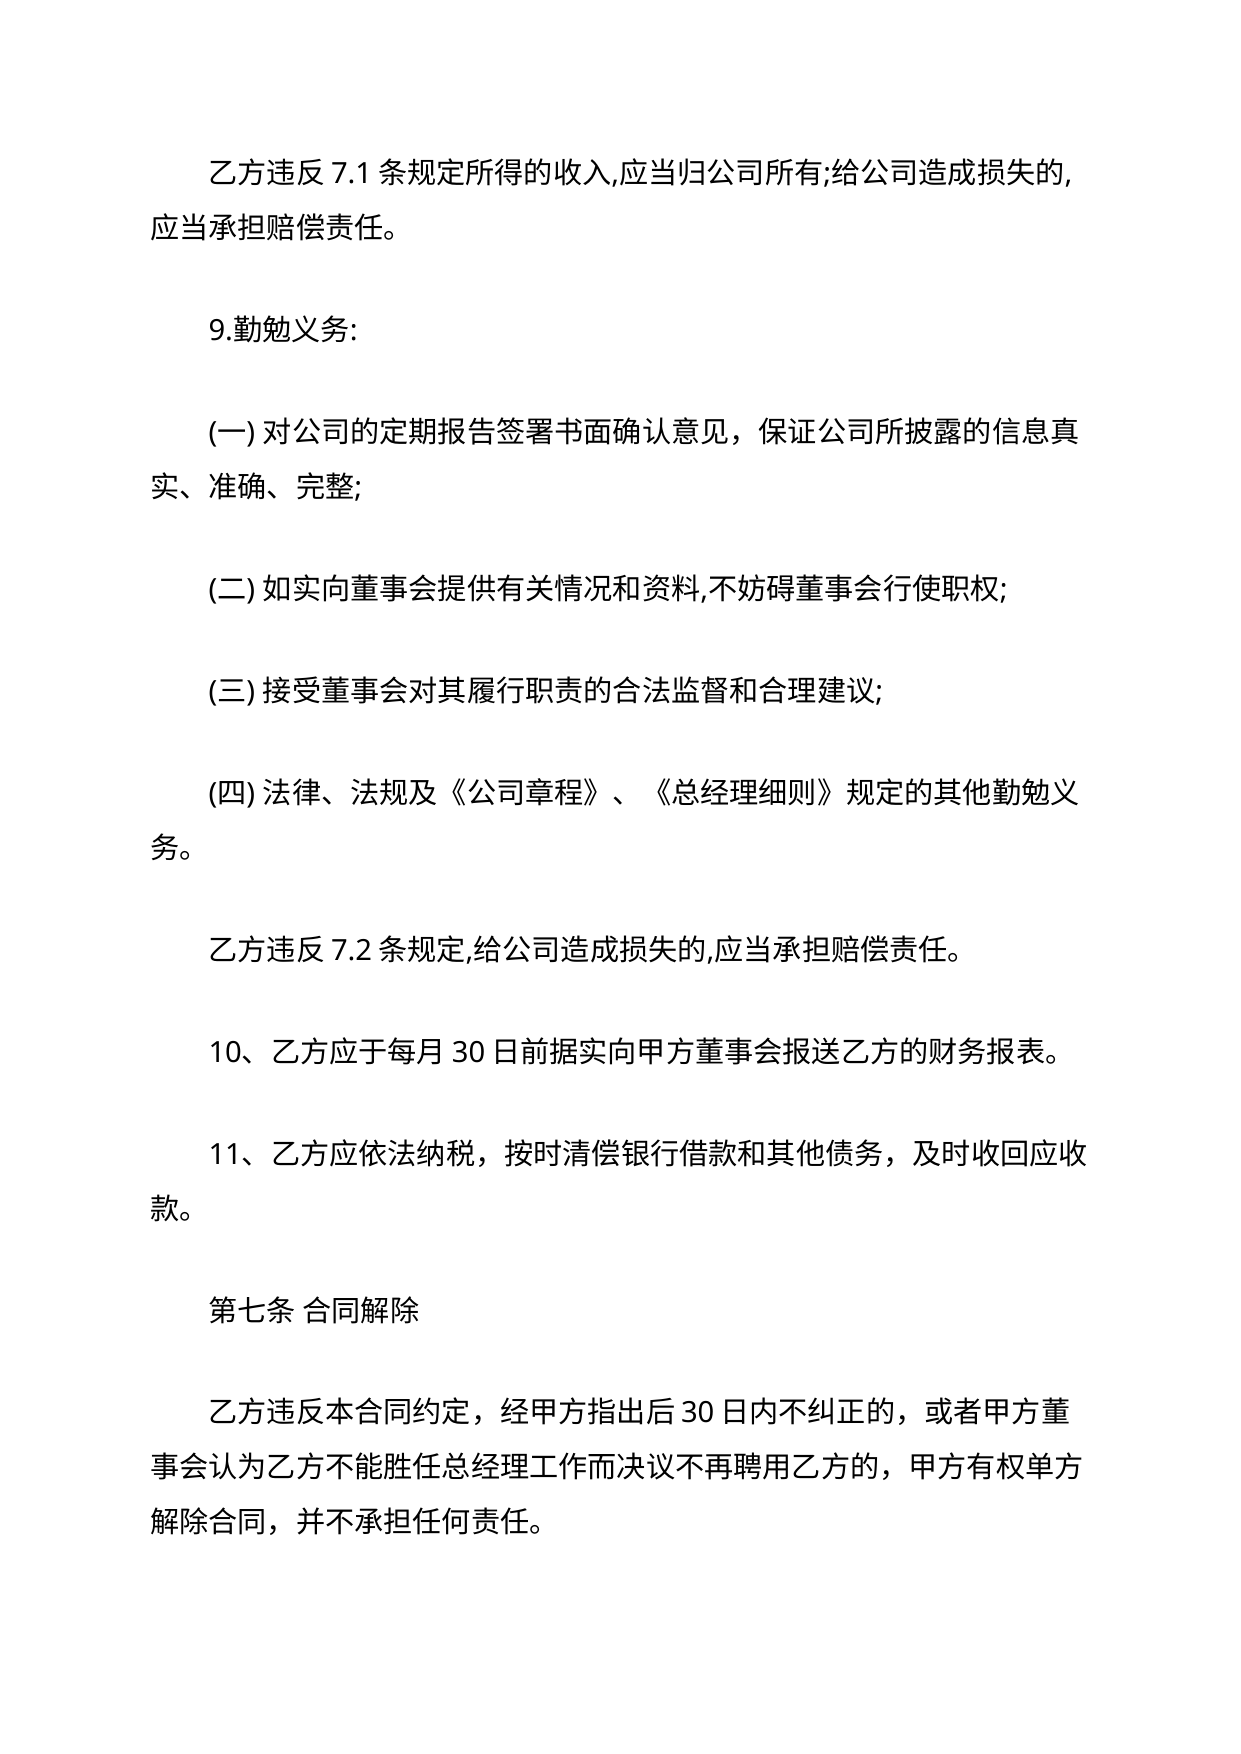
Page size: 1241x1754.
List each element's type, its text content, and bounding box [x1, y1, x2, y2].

text (一) 对公司的定期报告签署书面确认意见，保证公司所披露的信息真实、准确、完整; [150, 409, 1090, 506]
text 乙方违反7.1条规定所得的收入,应当归公司所有;给公司造成损失的,应当承担赔偿责任。 [150, 150, 1090, 247]
text 11、乙方应依法纳税，按时清偿银行借款和其他债务，及时收回应收款。 [150, 1130, 1090, 1228]
text (二) 如实向董事会提供有关情况和资料,不妨碍董事会行使职权; [150, 566, 1090, 608]
text 第七条 合同解除 [150, 1287, 1090, 1329]
text (三) 接受董事会对其履行职责的合法监督和合理建议; [150, 668, 1090, 710]
text 9.勤勉义务: [150, 307, 1090, 349]
text 10、乙方应于每月30日前据实向甲方董事会报送乙方的财务报表。 [150, 1028, 1090, 1071]
text (四) 法律、法规及《公司章程》、《总经理细则》规定的其他勤勉义务。 [150, 770, 1090, 867]
text 乙方违反本合同约定，经甲方指出后30日内不纠正的，或者甲方董事会认为乙方不能胜任总经理工作而决议不再聘用乙方的，甲方有权单方解除合同，并不承担任何责任。 [150, 1389, 1090, 1541]
text 乙方违反7.2条规定,给公司造成损失的,应当承担赔偿责任。 [150, 926, 1090, 969]
